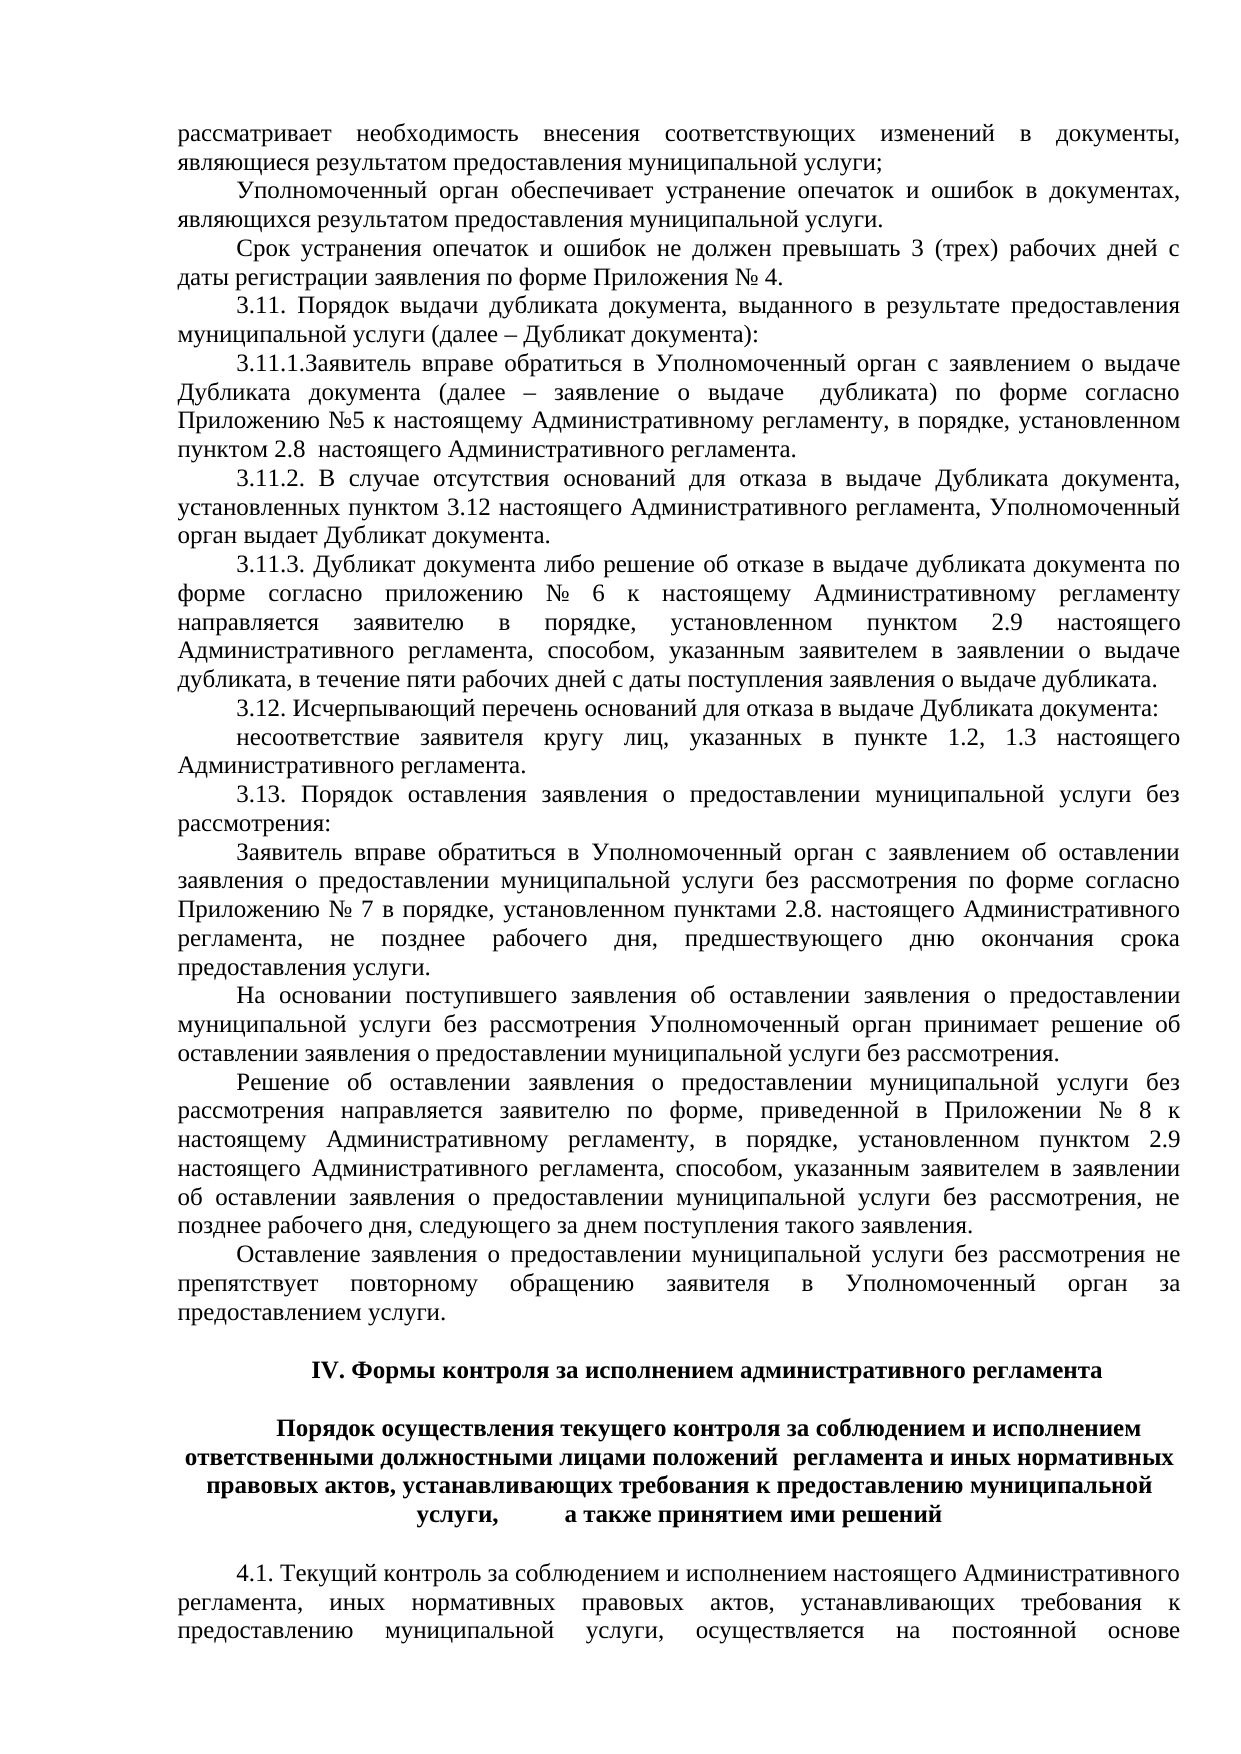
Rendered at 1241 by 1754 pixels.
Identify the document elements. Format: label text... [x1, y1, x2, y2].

list 3.13. Порядок оставления заявления о предоставлении муниципальной услуги без рассмотрения: [177, 779, 1181, 837]
list 3.11.3. Дубликат документа либо решение об отказе в выдаче дубликата документа по форме согласно приложению № 6 к настоящему Административному регламенту направляется заявителю в порядке, установленном пунктом 2.9 настоящего Административного регламента, способом, указанным заявителем в заявлении о выдаче дубликата, в течение пяти рабочих дней с даты поступления заявления о выдаче дубликата. [177, 549, 1181, 693]
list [177, 118, 1181, 176]
list 3.11.2. В случае отсутствия оснований для отказа в выдаче Дубликата документа, установленных пунктом 3.12 настоящего Административного регламента, Уполномоченный орган выдает Дубликат документа. [177, 463, 1181, 549]
list 3.11.1.Заявитель вправе обратиться в Уполномоченный орган с заявлением о выдаче Дубликата документа (далее – заявление о выдаче дубликата) по форме согласно Приложению №5 к настоящему Административному регламенту, в порядке, установленном пунктом 2.8 настоящего Административного регламента. [177, 348, 1181, 463]
list несоответствие заявителя кругу лиц, указанных в пункте 1.2, 1.3 настоящего Административного регламента. [177, 722, 1181, 779]
text IV. Формы контроля за исполнением административного регламента [177, 1356, 1181, 1384]
list Заявитель вправе обратиться в Уполномоченный орган с заявлением об оставлении заявления о предоставлении муниципальной услуги без рассмотрения по форме согласно Приложению № 7 в порядке, установленном пунктами 2.8. настоящего Административного регламента, не позднее рабочего дня, предшествующего дню окончания срока предоставления услуги. [177, 837, 1181, 981]
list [177, 1558, 1181, 1644]
list На основании поступившего заявления об оставлении заявления о предоставлении муниципальной услуги без рассмотрения Уполномоченный орган принимает решение об оставлении заявления о предоставлении муниципальной услуги без рассмотрения. [177, 981, 1181, 1067]
list Оставление заявления о предоставлении муниципальной услуги без рассмотрения не препятствует повторному обращению заявителя в Уполномоченный орган за предоставлением услуги. [177, 1239, 1181, 1326]
list Срок устранения опечаток и ошибок не должен превышать 3 (трех) рабочих дней с даты регистрации заявления по форме Приложения № 4. [177, 233, 1181, 291]
text Порядок осуществления текущего контроля за соблюдением и исполнением ответственными должностными лицами положений регламента и иных нормативных правовых актов, устанавливающих требования к предоставлению муниципальной услуги, а также принятием ими решений [177, 1413, 1181, 1528]
list Уполномоченный орган обеспечивает устранение опечаток и ошибок в документах, являющихся результатом предоставления муниципальной услуги. [177, 176, 1181, 233]
list Решение об оставлении заявления о предоставлении муниципальной услуги без рассмотрения направляется заявителю по форме, приведенной в Приложении № 8 к настоящему Административному регламенту, в порядке, установленном пунктом 2.9 настоящего Административного регламента, способом, указанным заявителем в заявлении об оставлении заявления о предоставлении муниципальной услуги без рассмотрения, не позднее рабочего дня, следующего за днем поступления такого заявления. [177, 1067, 1181, 1239]
list 3.12. Исчерпывающий перечень оснований для отказа в выдаче Дубликата документа: [177, 693, 1181, 722]
list 3.11. Порядок выдачи дубликата документа, выданного в результате предоставления муниципальной услуги (далее – Дубликат документа): [177, 291, 1181, 348]
